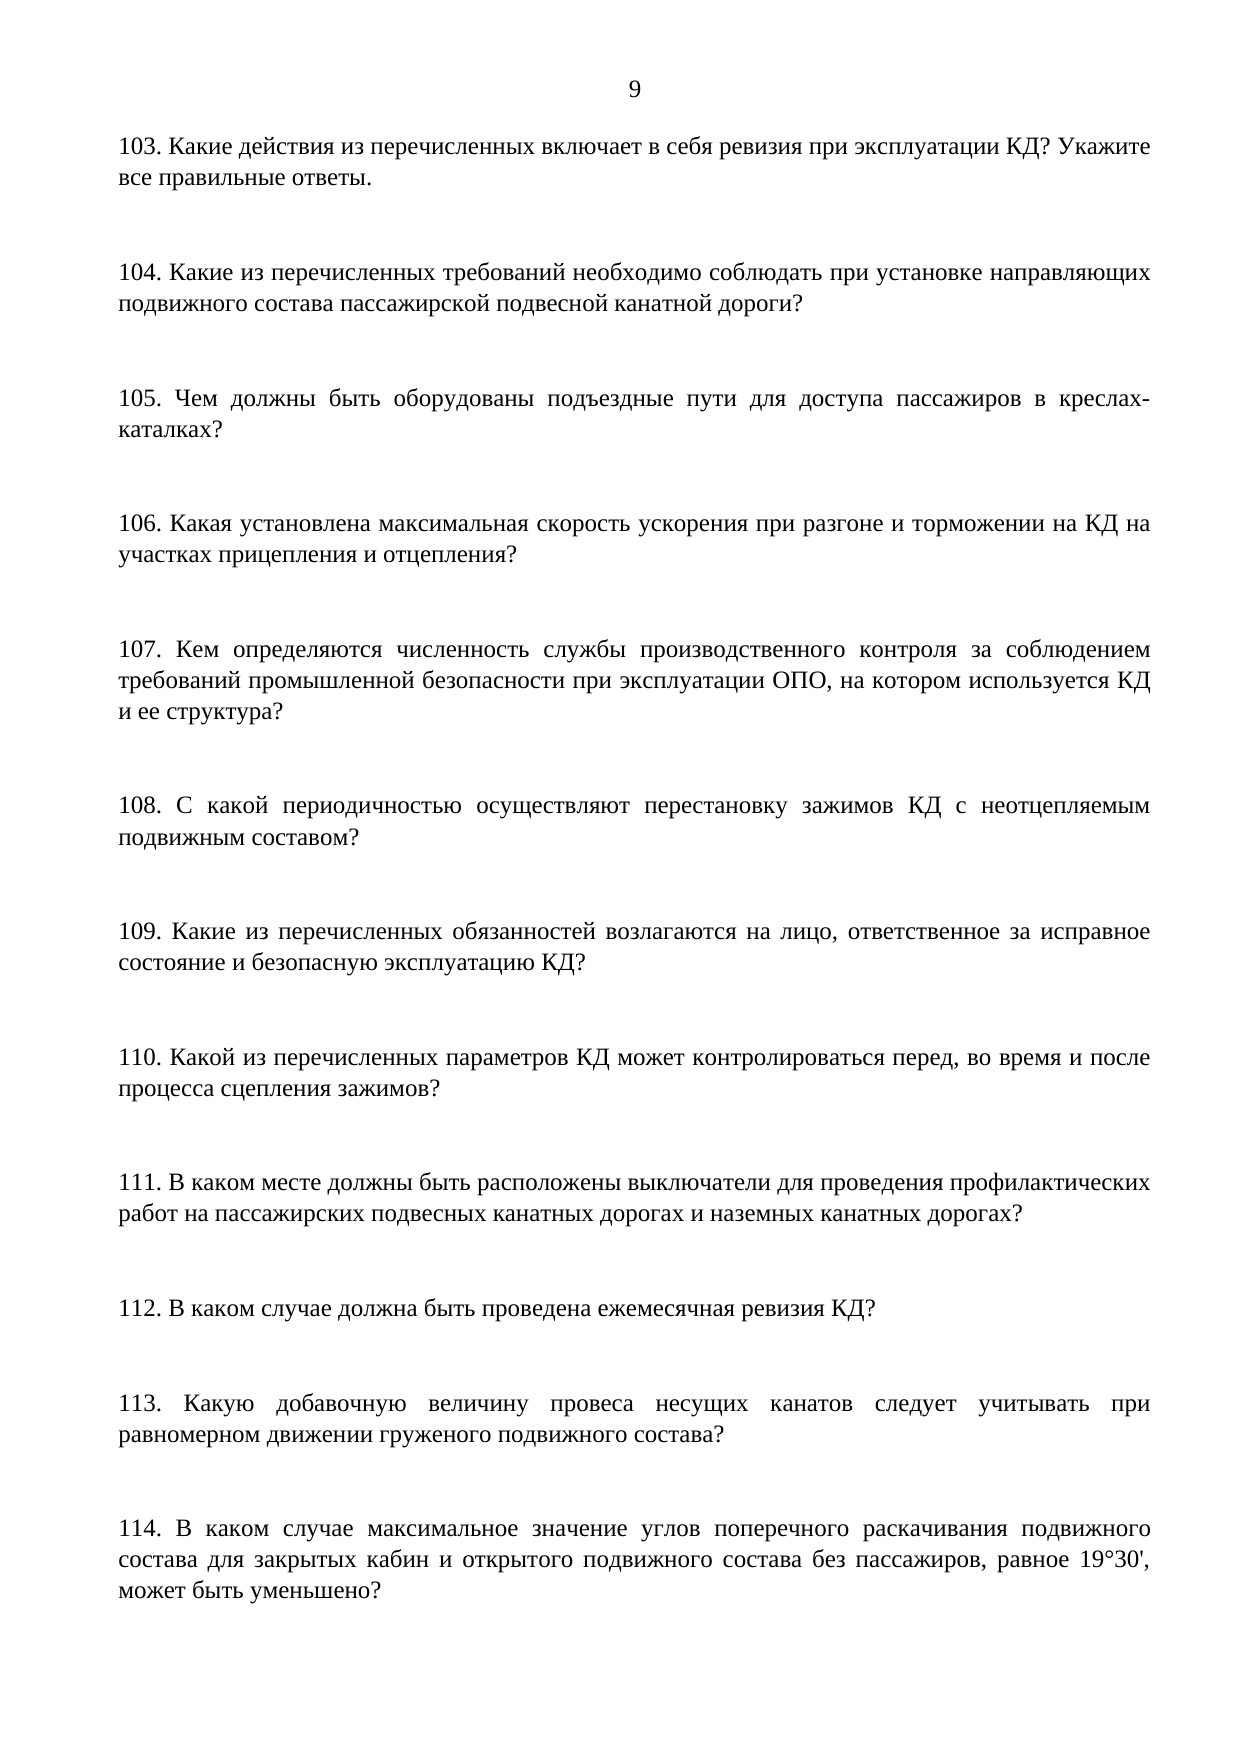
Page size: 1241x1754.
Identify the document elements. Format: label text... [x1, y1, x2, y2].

text 114. В каком случае максимальное значение углов поперечного раскачивания подвижного состава для закрытых кабин и открытого подвижного состава без пассажиров, равное 19°30', может быть уменьшено? [118, 1513, 1152, 1604]
text 103. Какие действия из перечисленных включает в себя ревизия при эксплуатации КД? Укажите все правильные ответы. [118, 131, 1152, 191]
text 112. В каком случае должна быть проведена ежемесячная ревизия КД? [118, 1293, 1152, 1322]
text 111. В каком месте должны быть расположены выключатели для проведения профилактических работ на пассажирских подвесных канатных дорогах и наземных канатных дорогах? [118, 1167, 1152, 1227]
text 106. Какая установлена максимальная скорость ускорения при разгоне и торможении на КД на участках прицепления и отцепления? [118, 508, 1152, 568]
text 108. С какой периодичностью осуществляют перестановку зажимов КД с неотцепляемым подвижным составом? [118, 791, 1152, 850]
text 105. Чем должны быть оборудованы подъездные пути для доступа пассажиров в креслах-каталках? [118, 383, 1152, 442]
text 107. Кем определяются численность службы производственного контроля за соблюдением требований промышленной безопасности при эксплуатации ОПО, на котором используется КД и ее структура? [118, 634, 1152, 725]
text 109. Какие из перечисленных обязанностей возлагаются на лицо, ответственное за исправное состояние и безопасную эксплуатацию КД? [118, 916, 1152, 976]
text 113. Какую добавочную величину провеса несущих канатов следует учитывать при равномерном движении груженого подвижного состава? [118, 1388, 1152, 1447]
text 104. Какие из перечисленных требований необходимо соблюдать при установке направляющих подвижного состава пассажирской подвесной канатной дороги? [118, 257, 1152, 317]
text 110. Какой из перечисленных параметров КД может контролироваться перед, во время и после процесса сцепления зажимов? [118, 1042, 1152, 1102]
